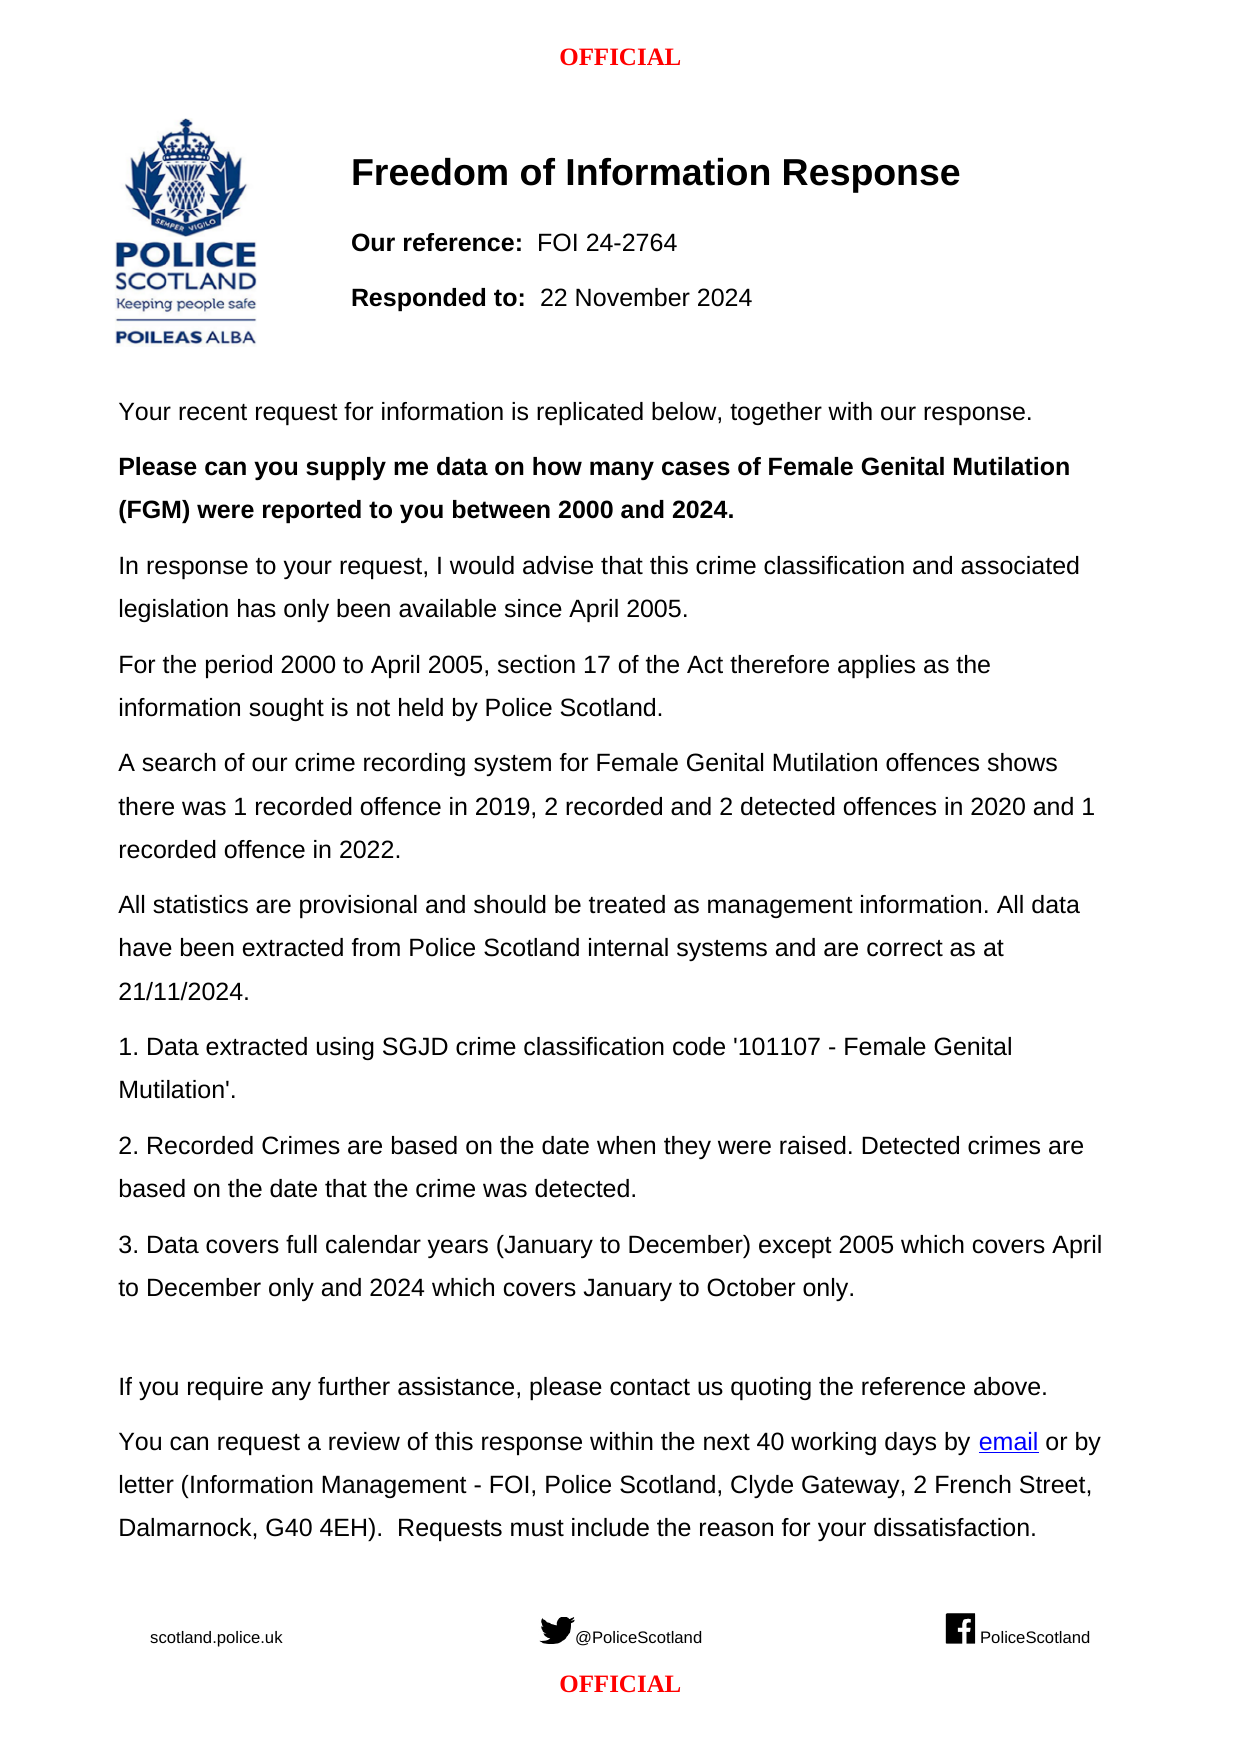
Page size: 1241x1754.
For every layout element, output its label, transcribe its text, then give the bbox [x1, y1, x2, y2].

table_header [103, 118, 339, 384]
text 2. Recorded Crimes are based on the date when they were raised. Detected crimes are based on the date that the crime was detected. [118, 1131, 1122, 1203]
text For the period 2000 to April 2005, section 17 of the Act therefore applies as the information sought is not held by Police Scotland. [118, 649, 1122, 721]
text 1. Data extracted using SGJD crime classification code '101107 - Female Genital Mutilation'. [118, 1032, 1122, 1104]
text In response to your request, I would advise that this crime classification and associated legislation has only been available since April 2005. [118, 551, 1122, 623]
text Your recent request for information is replicated below, together with our response. [118, 396, 1122, 425]
text All statistics are provisional and should be treated as management information. All data have been extracted from Police Scotland internal systems and are correct as at 21/11/2024. [118, 890, 1122, 1005]
table_header Freedom of Information Response Our reference: FOI 24-2764 Responded to: 22 November 2024 [340, 118, 1121, 384]
text If you require any further assistance, please contact us quoting the reference above. [118, 1371, 1122, 1400]
picture [945, 1613, 976, 1644]
picture [538, 1617, 575, 1644]
subtitle Please can you supply me data on how many cases of Female Genital Mutilation (FGM) were reported to you between 2000 and 2024. [118, 452, 1122, 524]
text A search of our crime recording system for Female Genital Mutilation offences shows there was 1 recorded offence in 2019, 2 recorded and 2 detected offences in 2020 and 1 recorded offence in 2022. [118, 748, 1122, 863]
text You can request a review of this response within the next 40 working days by email or by letter (Information Management - FOI, Police Scotland, Clyde Gateway, 2 French Street, Dalmarnock, G40 4EH). Requests must include the reason for your dissatisfaction. [118, 1427, 1122, 1542]
picture [114, 118, 257, 347]
text 3. Data covers full calendar years (January to December) except 2005 which covers April to December only and 2024 which covers January to October only. [118, 1229, 1122, 1344]
